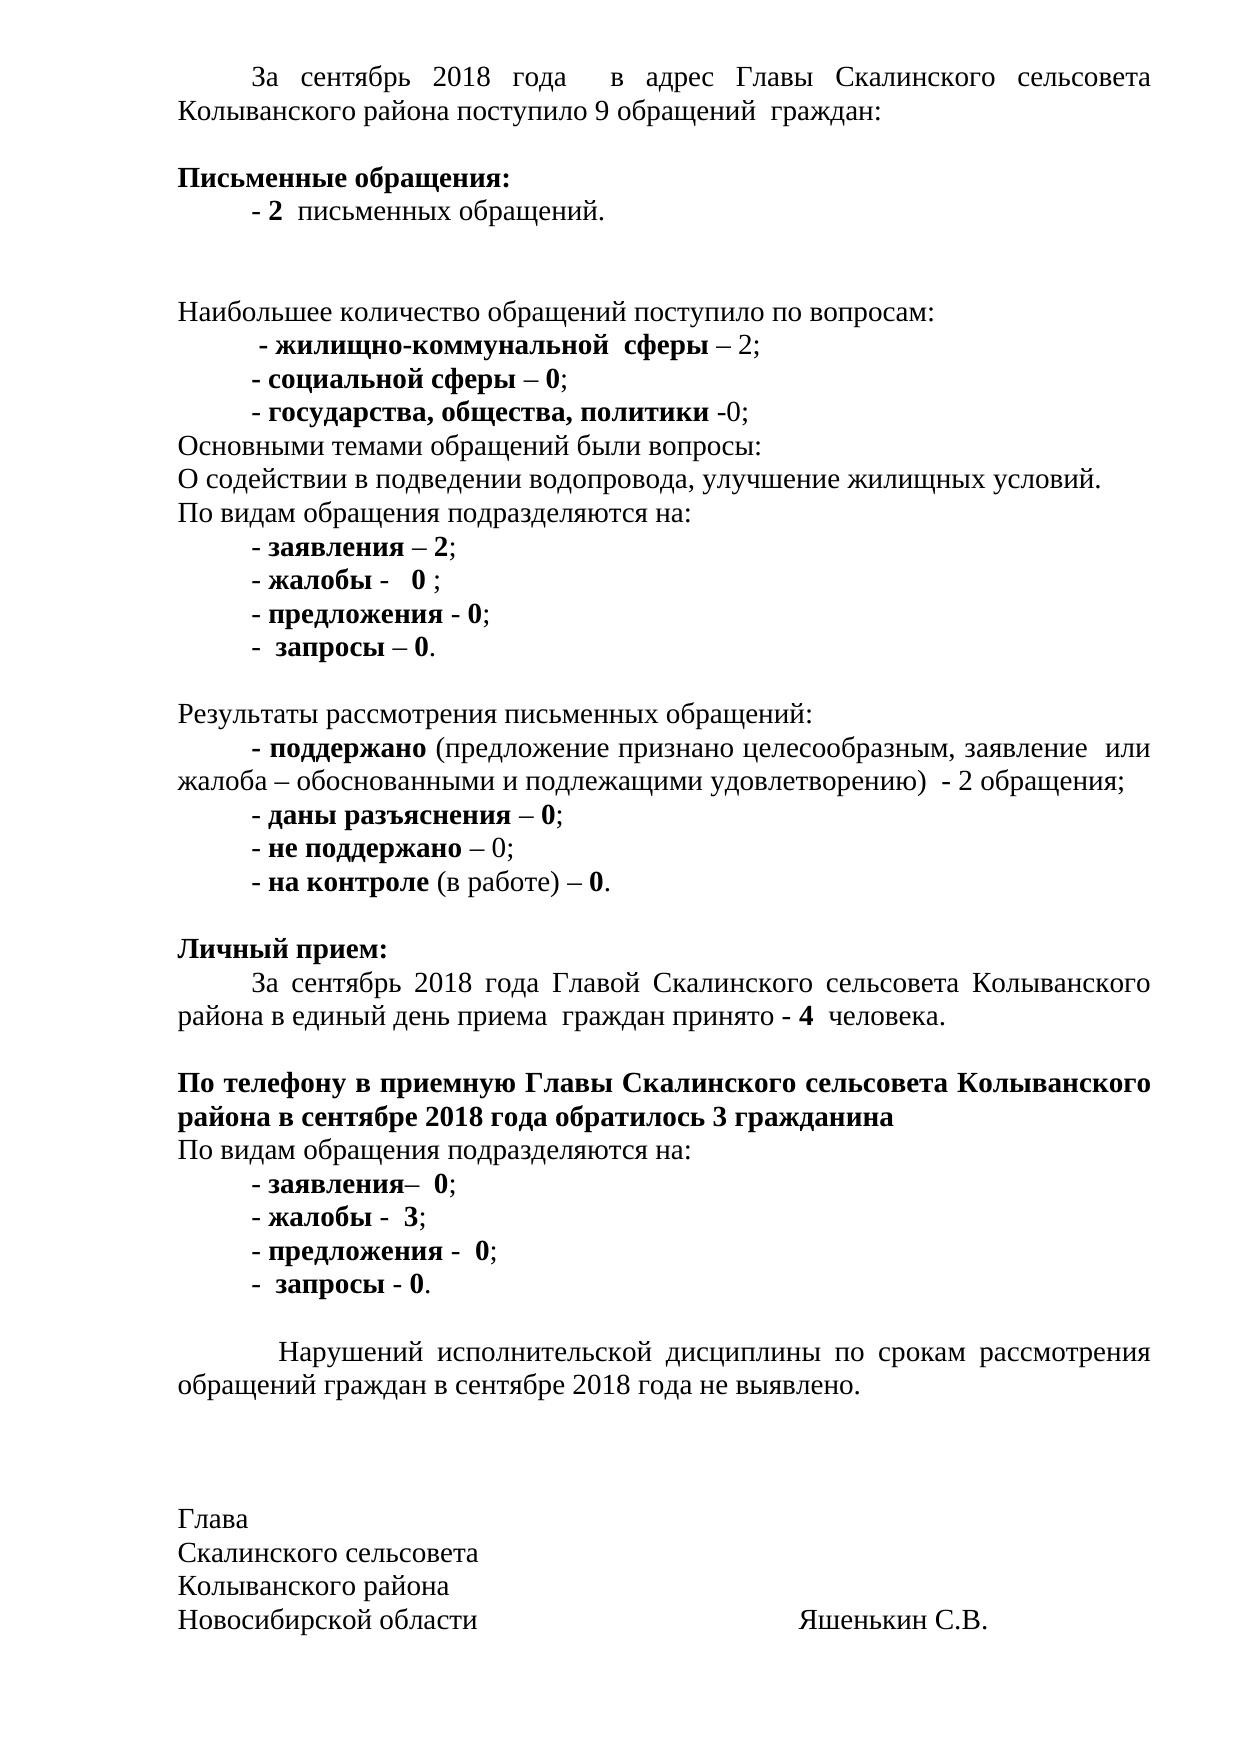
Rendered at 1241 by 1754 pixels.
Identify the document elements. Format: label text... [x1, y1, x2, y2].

text - не поддержано – 0; [177, 831, 1152, 864]
text По видам обращения подразделяются на: [177, 495, 1152, 529]
text - поддержано (предложение признано целесообразным, заявление или жалоба – обоснованными и подлежащими удовлетворению) - 2 обращения; [177, 730, 1152, 797]
text О содействии в подведении водопровода, улучшение жилищных условий. [177, 462, 1152, 495]
text - социальной сферы – 0; [177, 361, 1152, 394]
text Скалинского сельсовета [177, 1535, 1152, 1568]
text Нарушений исполнительской дисциплины по срокам рассмотрения обращений граждан в сентябре 2018 года не выявлено. [177, 1334, 1152, 1401]
text Основными темами обращений были вопросы: [177, 428, 1152, 462]
text - жилищно-коммунальной сферы – 2; [177, 327, 1152, 361]
text - жалобы - 0 ; [177, 562, 1152, 596]
text - на контроле (в работе) – 0. [177, 864, 1152, 898]
text - запросы - 0. [177, 1267, 1152, 1300]
text - даны разъяснения – 0; [177, 797, 1152, 831]
text Письменные обращения: [177, 160, 1152, 193]
text - предложения - 0; [177, 1233, 1152, 1267]
text - заявления– 0; [177, 1166, 1152, 1199]
text - заявления – 2; [177, 529, 1152, 562]
text Глава [177, 1501, 1152, 1535]
text - жалобы - 3; [177, 1199, 1152, 1233]
text По видам обращения подразделяются на: [177, 1132, 1152, 1166]
text За сентябрь 2018 года Главой Скалинского сельсовета Колыванского района в единый день приема граждан принято - 4 человека. [177, 965, 1152, 1032]
text Личный прием: [177, 931, 1152, 965]
text - предложения - 0; [177, 596, 1152, 629]
text Результаты рассмотрения письменных обращений: [177, 696, 1152, 730]
text За сентябрь 2018 года в адрес Главы Скалинского сельсовета Колыванского района поступило 9 обращений граждан: [177, 59, 1152, 126]
text - государства, общества, политики -0; [177, 394, 1152, 428]
text - 2 письменных обращений. [177, 193, 1152, 227]
text Новосибирской области Яшенькин С.В. [177, 1602, 1152, 1636]
text Колыванского района [177, 1568, 1152, 1602]
text По телефону в приемную Главы Скалинского сельсовета Колыванского района в сентябре 2018 года обратилось 3 гражданина [177, 1065, 1152, 1132]
text - запросы – 0. [177, 629, 1152, 663]
text Наибольшее количество обращений поступило по вопросам: [177, 294, 1152, 327]
